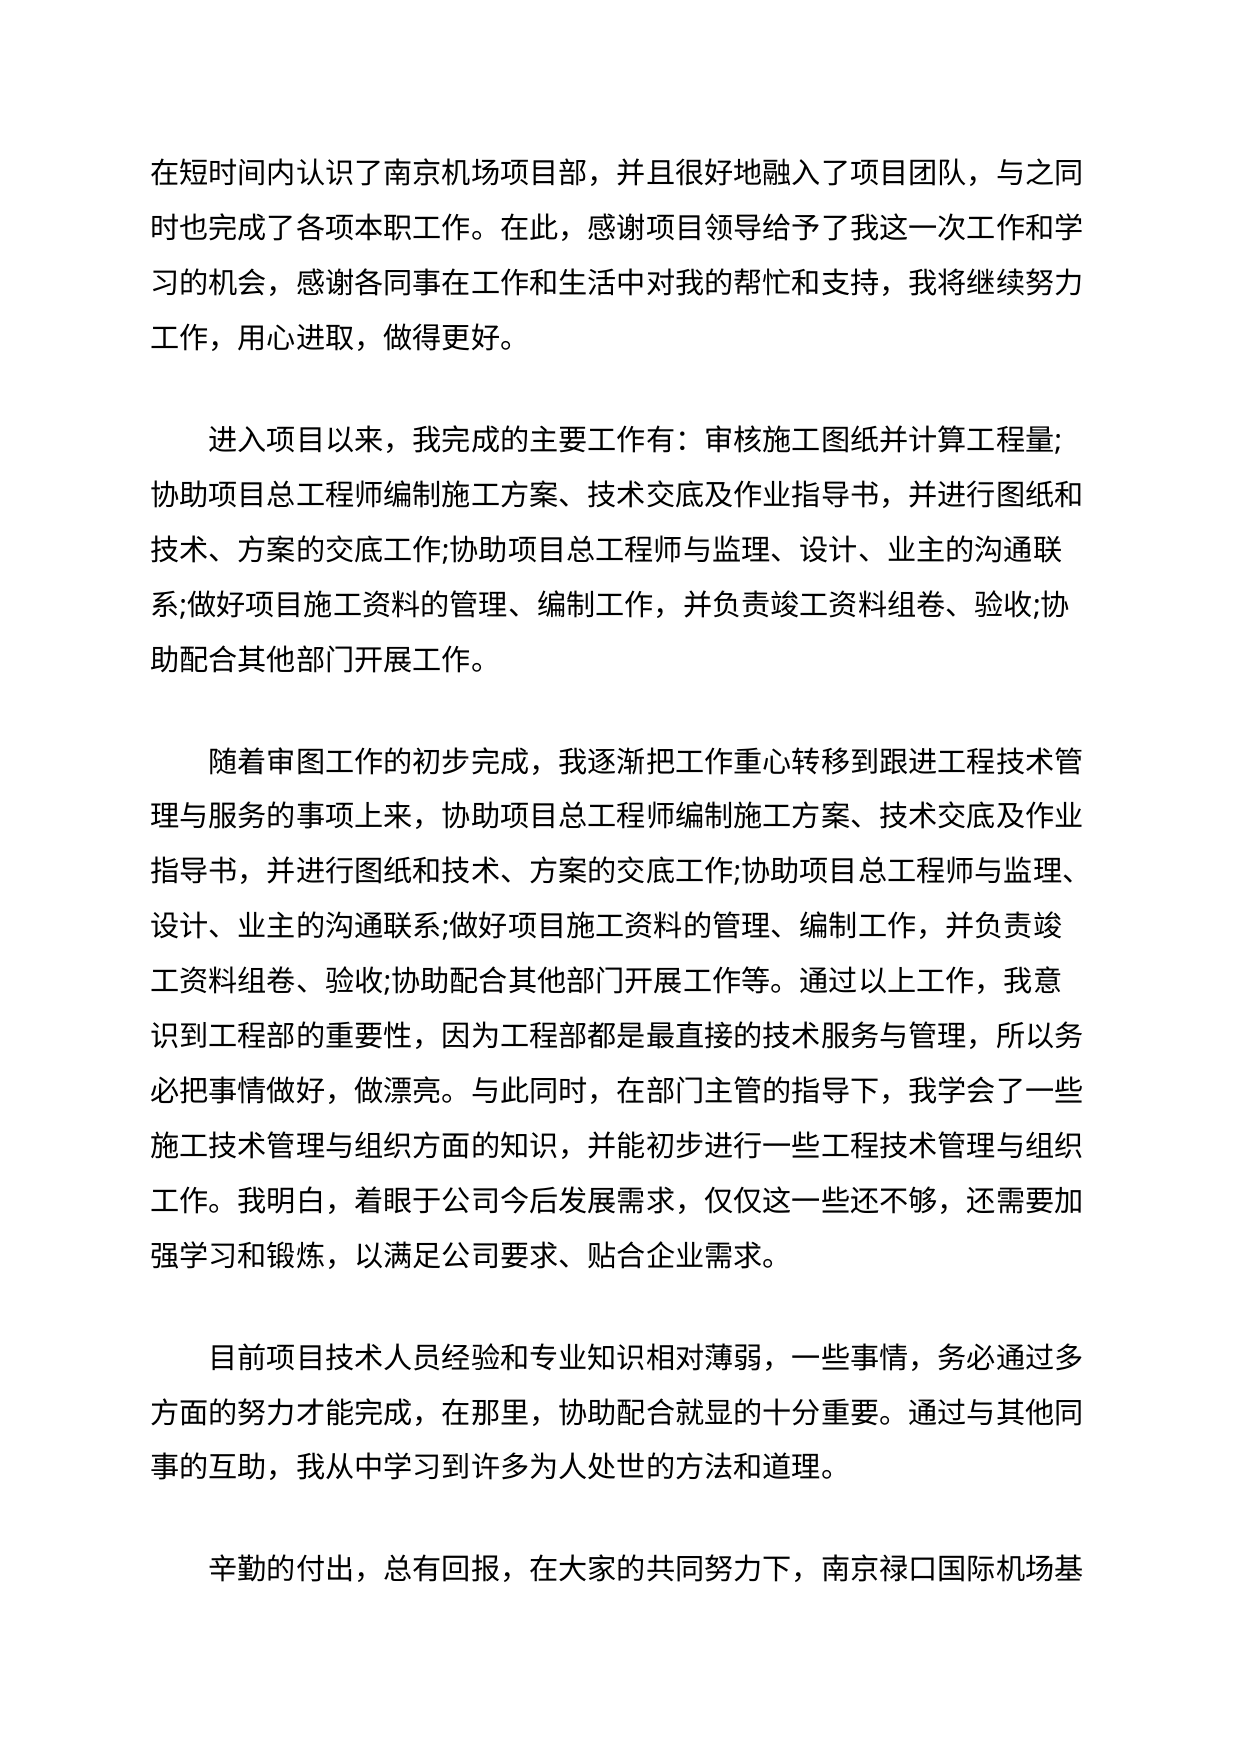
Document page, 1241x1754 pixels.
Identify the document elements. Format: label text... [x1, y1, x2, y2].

text 进入项目以来，我完成的主要工作有：审核施工图纸并计算工程量;协助项目总工程师编制施工方案、技术交底及作业指导书，并进行图纸和技术、方案的交底工作;协助项目总工程师与监理、设计、业主的沟通联系;做好项目施工资料的管理、编制工作，并负责竣工资料组卷、验收;协助配合其他部门开展工作。 [150, 416, 1090, 679]
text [150, 1546, 1090, 1588]
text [150, 150, 1090, 357]
text 随着审图工作的初步完成，我逐渐把工作重心转移到跟进工程技术管理与服务的事项上来，协助项目总工程师编制施工方案、技术交底及作业指导书，并进行图纸和技术、方案的交底工作;协助项目总工程师与监理、设计、业主的沟通联系;做好项目施工资料的管理、编制工作，并负责竣工资料组卷、验收;协助配合其他部门开展工作等。通过以上工作，我意识到工程部的重要性，因为工程部都是最直接的技术服务与管理，所以务必把事情做好，做漂亮。与此同时，在部门主管的指导下，我学会了一些施工技术管理与组织方面的知识，并能初步进行一些工程技术管理与组织工作。我明白，着眼于公司今后发展需求，仅仅这一些还不够，还需要加强学习和锻炼，以满足公司要求、贴合企业需求。 [150, 738, 1090, 1275]
text 目前项目技术人员经验和专业知识相对薄弱，一些事情，务必通过多方面的努力才能完成，在那里，协助配合就显的十分重要。通过与其他同事的互助，我从中学习到许多为人处世的方法和道理。 [150, 1334, 1090, 1486]
